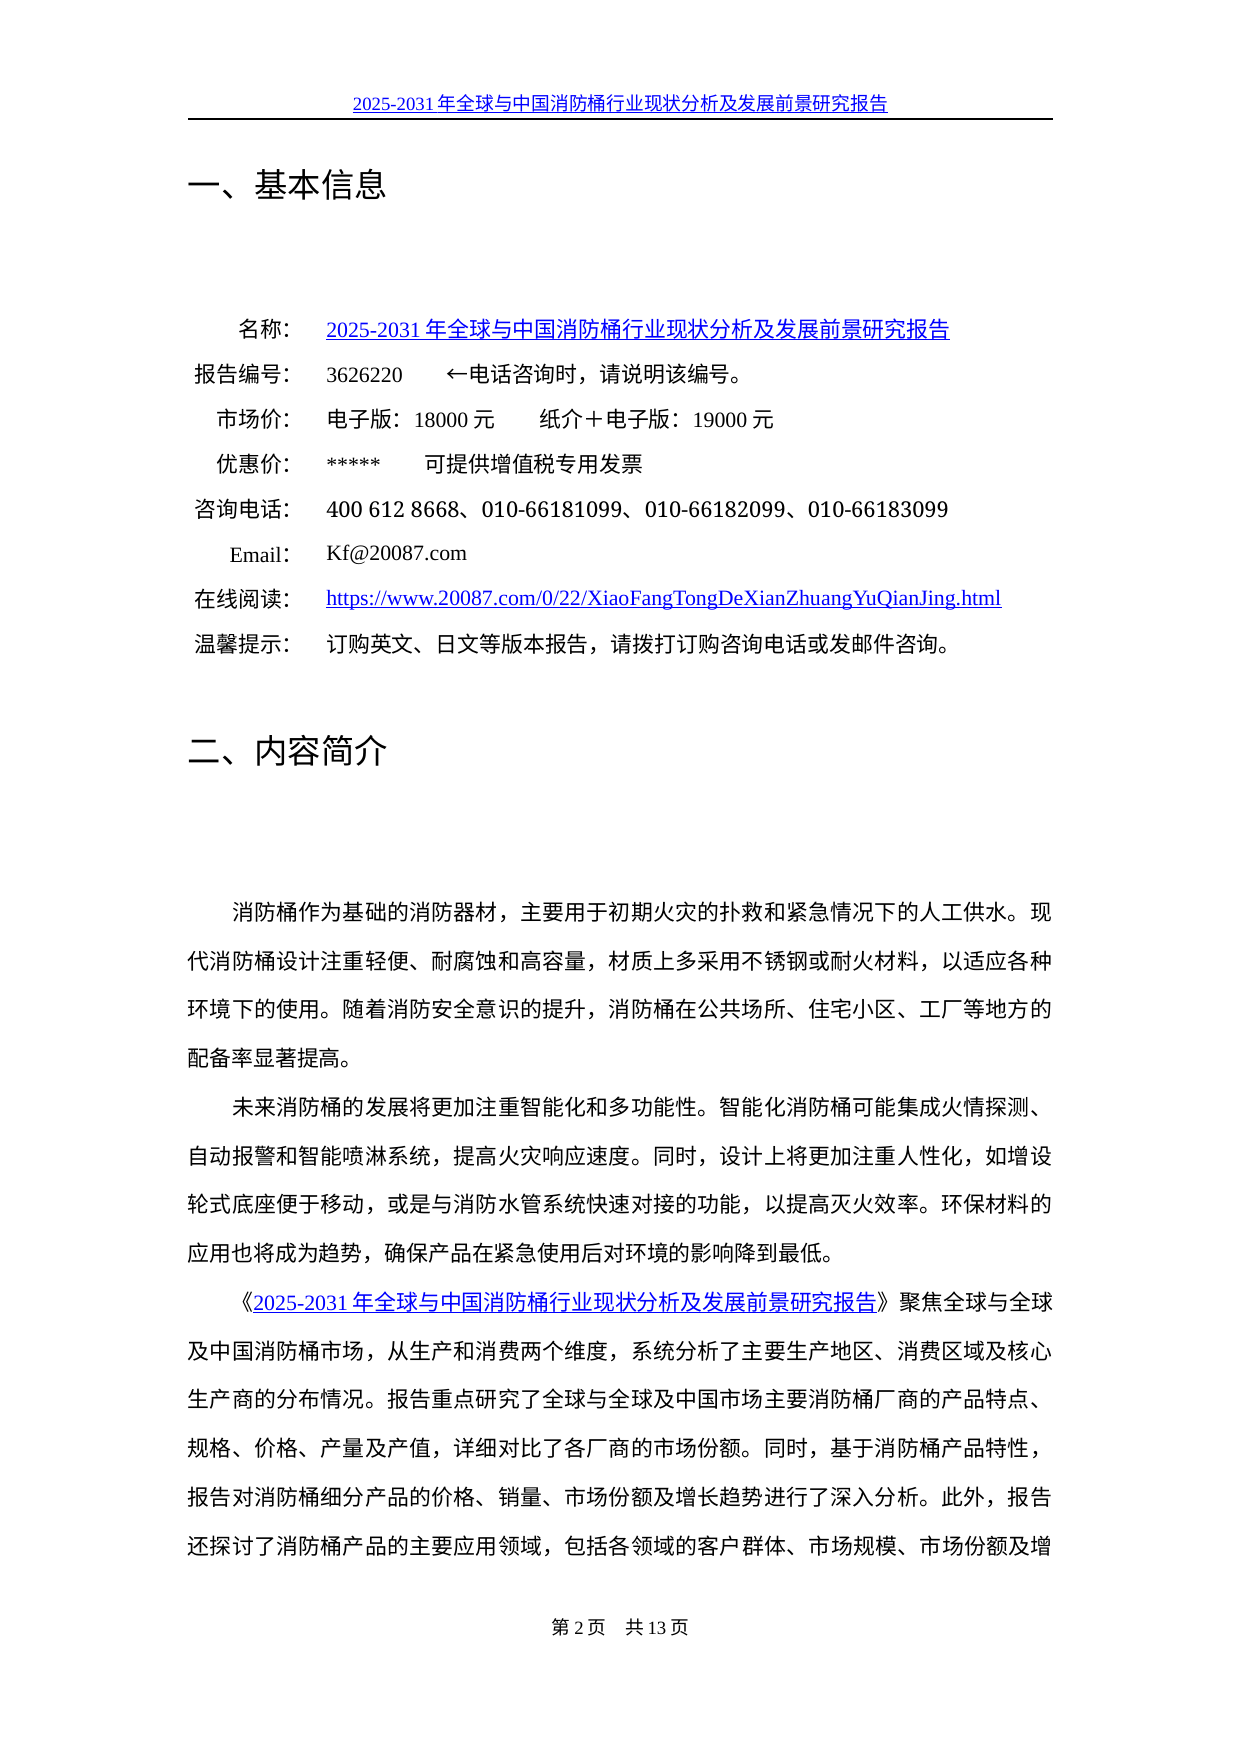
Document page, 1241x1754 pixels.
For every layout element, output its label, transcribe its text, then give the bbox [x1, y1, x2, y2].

table_cell ***** 可提供增值税专用发票 [315, 447, 1073, 492]
table_cell 3626220 ←电话咨询时，请说明该编号。 [315, 357, 1073, 402]
table_cell 温馨提示： [167, 627, 315, 672]
table_header 名称： [167, 312, 315, 357]
table_cell [315, 582, 1073, 627]
table_cell 400 612 8668、010-66181099、010-66182099、010-66183099 [315, 492, 1073, 537]
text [187, 894, 1053, 1561]
table_cell 订购英文、日文等版本报告，请拨打订购咨询电话或发邮件咨询。 [315, 627, 1073, 672]
table_cell 优惠价： [167, 447, 315, 492]
table_cell 市场价： [167, 402, 315, 447]
table_cell Email： [167, 537, 315, 582]
title 二、内容简介 [187, 717, 1053, 782]
table_header 2025-2031年全球与中国消防桶行业现状分析及发展前景研究报告 [315, 312, 1073, 357]
table_cell 咨询电话： [167, 492, 315, 537]
table_cell Kf@20087.com [315, 537, 1073, 582]
table_cell 在线阅读： [167, 582, 315, 627]
table_cell 电子版：18000 元 纸介＋电子版：19000 元 [315, 402, 1073, 447]
title 一、基本信息 [187, 150, 1053, 215]
table_cell 报告编号： [167, 357, 315, 402]
